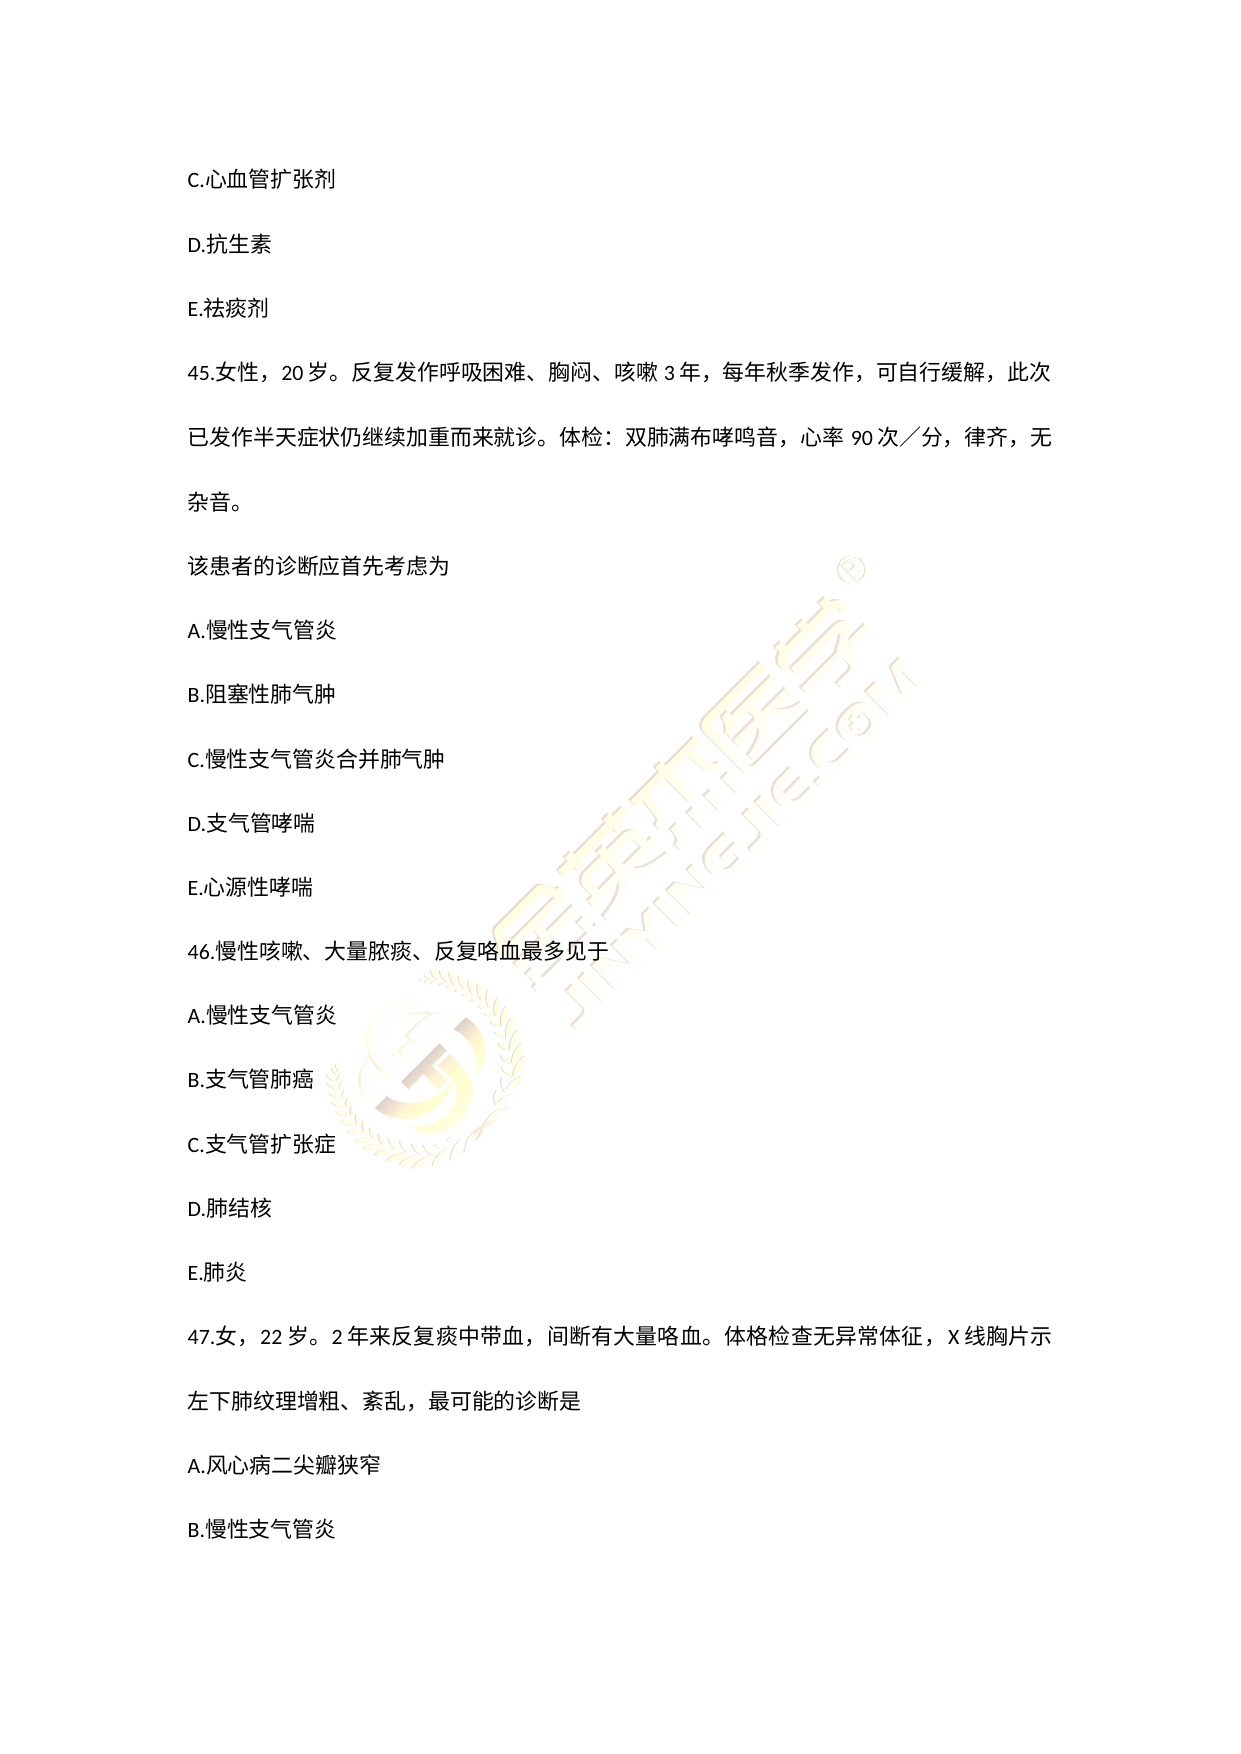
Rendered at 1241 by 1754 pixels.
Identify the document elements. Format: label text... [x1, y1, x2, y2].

text E.心源性哮喘 [187, 869, 1053, 902]
text B.支气管肺癌 [187, 1062, 1053, 1094]
text 46.慢性咳嗽、大量脓痰、反复咯血最多见于 [187, 934, 1053, 966]
text D.肺结核 [187, 1190, 1053, 1223]
text E.肺炎 [187, 1254, 1053, 1287]
text C.支气管扩张症 [187, 1126, 1053, 1159]
text C.心血管扩张剂 [187, 162, 1053, 194]
text B.阻塞性肺气肿 [187, 677, 1053, 709]
text A.风心病二尖瓣狭窄 [187, 1448, 1053, 1480]
text E.祛痰剂 [187, 290, 1053, 323]
text 该患者的诊断应首先考虑为 [187, 549, 1053, 581]
text A.慢性支气管炎 [187, 998, 1053, 1030]
text C.慢性支气管炎合并肺气肿 [187, 741, 1053, 774]
text A.慢性支气管炎 [187, 613, 1053, 645]
text D.支气管哮喘 [187, 805, 1053, 838]
text B.慢性支气管炎 [187, 1512, 1053, 1544]
text D.抗生素 [187, 226, 1053, 259]
text 45.女性，20岁。反复发作呼吸困难、胸闷、咳嗽3年，每年秋季发作，可自行缓解，此次已发作半天症状仍继续加重而来就诊。体检：双肺满布哮鸣音，心率90次／分，律齐，无杂音。 [187, 354, 1053, 517]
text 47.女，22岁。2年来反复痰中带血，间断有大量咯血。体格检查无异常体征，X线胸片示左下肺纹理增粗、紊乱，最可能的诊断是 [187, 1319, 1053, 1416]
